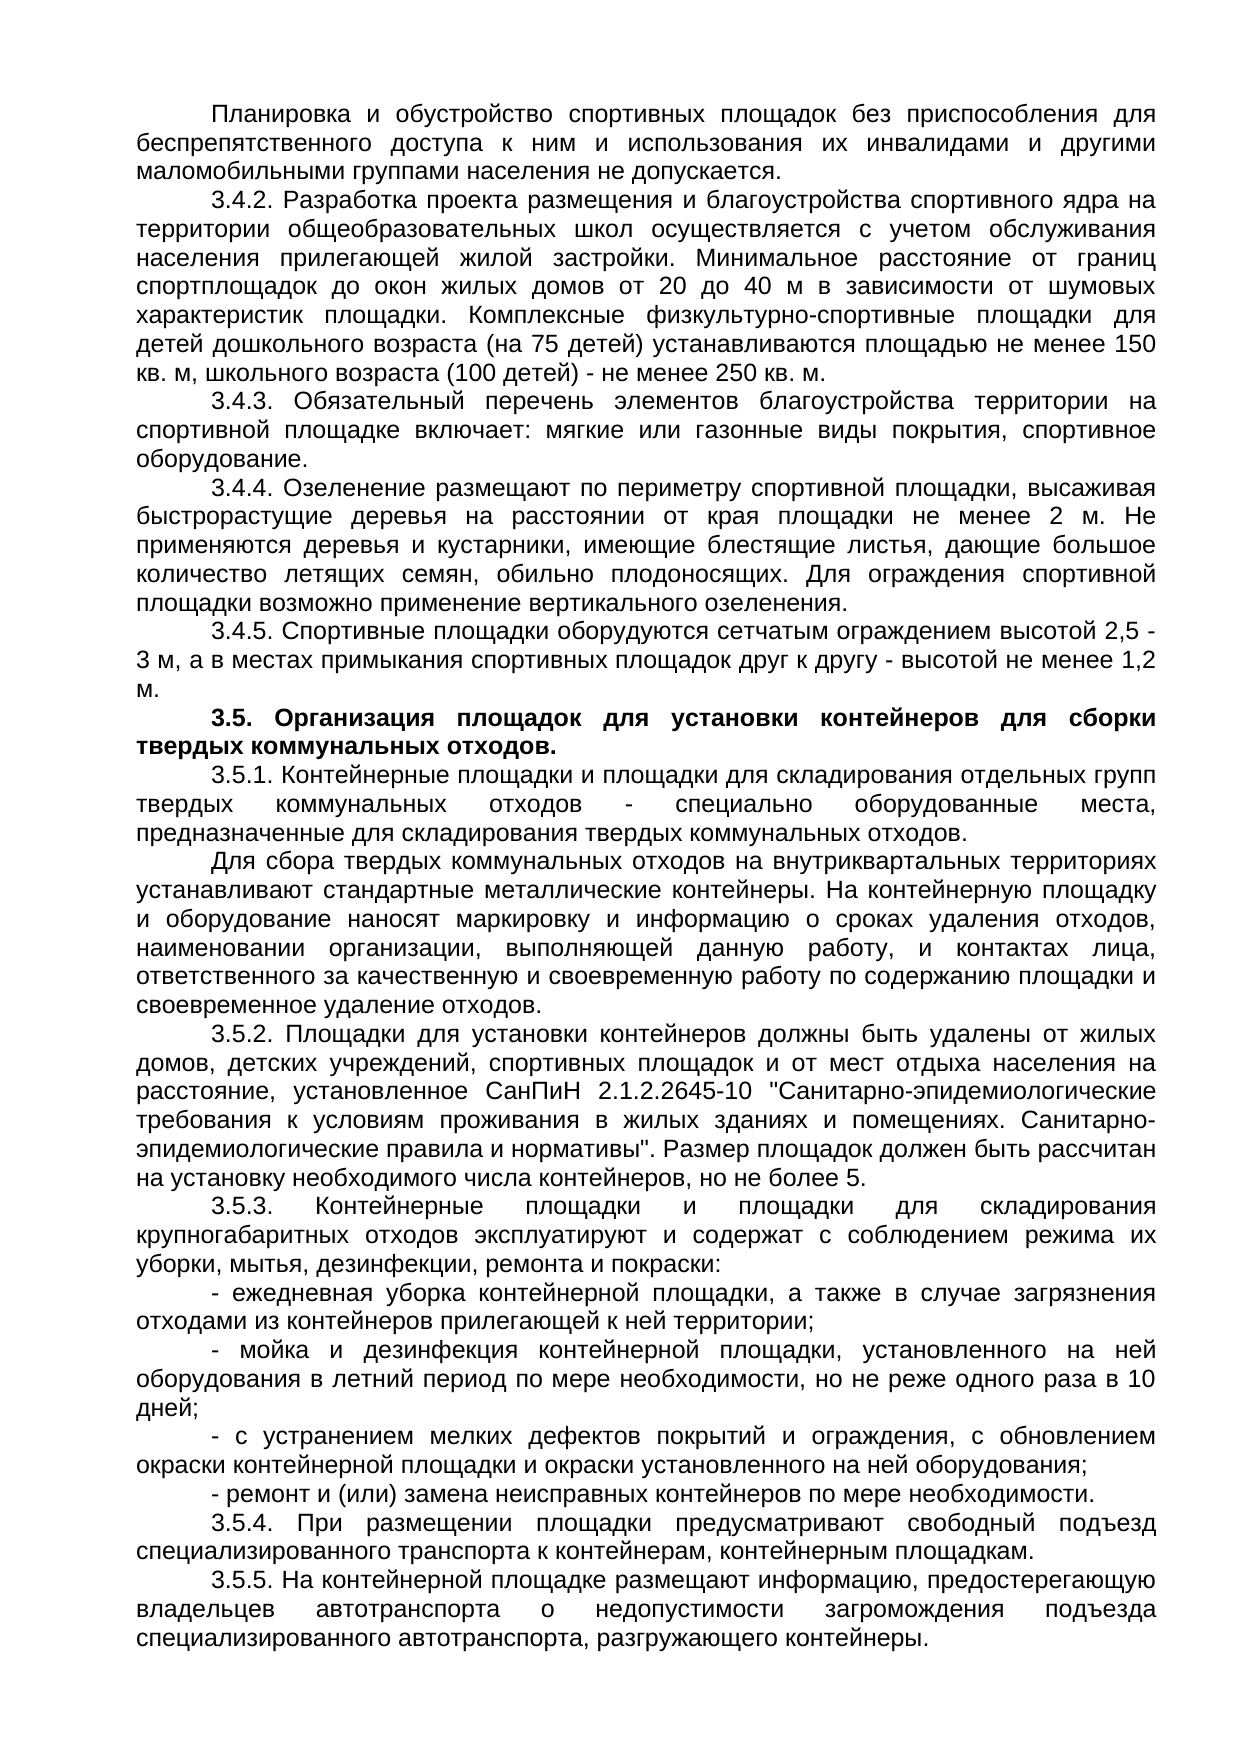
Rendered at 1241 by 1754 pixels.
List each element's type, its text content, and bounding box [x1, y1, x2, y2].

text 3.5. Организация площадок для установки контейнеров для сборки твердых коммунальных отходов. [136, 703, 1157, 760]
text 3.4.5. Спортивные площадки оборудуются сетчатым ограждением высотой 2,5 - 3 м, а в местах примыкания спортивных площадок друг к другу - высотой не менее 1,2 м. [136, 616, 1157, 703]
text 3.5.5. На контейнерной площадке размещают информацию, предостерегающую владельцев автотранспорта о недопустимости загромождения подъезда специализированного автотранспорта, разгружающего контейнеры. [136, 1565, 1157, 1651]
text 3.4.3. Обязательный перечень элементов благоустройства территории на спортивной площадке включает: мягкие или газонные виды покрытия, спортивное оборудование. [136, 386, 1157, 473]
text 3.5.1. Контейнерные площадки и площадки для складирования отдельных групп твердых коммунальных отходов - специально оборудованные места, предназначенные для складирования твердых коммунальных отходов. [136, 760, 1157, 846]
text - ежедневная уборка контейнерной площадки, а также в случае загрязнения отходами из контейнеров прилегающей к ней территории; [136, 1278, 1157, 1335]
text - с устранением мелких дефектов покрытий и ограждения, с обновлением окраски контейнерной площадки и окраски установленного на ней оборудования; [136, 1421, 1157, 1479]
text 3.5.2. Площадки для установки контейнеров должны быть удалены от жилых домов, детских учреждений, спортивных площадок и от мест отдыха населения на расстояние, установленное СанПиН 2.1.2.2645-10 "Санитарно-эпидемиологические требования к условиям проживания в жилых зданиях и помещениях. Санитарно-эпидемиологические правила и нормативы". Размер площадок должен быть рассчитан на установку необходимого числа контейнеров, но не более 5. [136, 1019, 1157, 1191]
text - мойка и дезинфекция контейнерной площадки, установленного на ней оборудования в летний период по мере необходимости, но не реже одного раза в 10 дней; [136, 1335, 1157, 1421]
text 3.4.4. Озеленение размещают по периметру спортивной площадки, высаживая быстрорастущие деревья на расстоянии от края площадки не менее 2 м. Не применяются деревья и кустарники, имеющие блестящие листья, дающие большое количество летящих семян, обильно плодоносящих. Для ограждения спортивной площадки возможно применение вертикального озеленения. [136, 473, 1157, 616]
text - ремонт и (или) замена неисправных контейнеров по мере необходимости. [136, 1479, 1157, 1508]
text 3.4.2. Разработка проекта размещения и благоустройства спортивного ядра на территории общеобразовательных школ осуществляется с учетом обслуживания населения прилегающей жилой застройки. Минимальное расстояние от границ спортплощадок до окон жилых домов от 20 до 40 м в зависимости от шумовых характеристик площадки. Комплексные физкультурно-спортивные площадки для детей дошкольного возраста (на 75 детей) устанавливаются площадью не менее 150 кв. м, школьного возраста (100 детей) - не менее 250 кв. м. [136, 185, 1157, 386]
text 3.5.3. Контейнерные площадки и площадки для складирования крупногабаритных отходов эксплуатируют и содержат с соблюдением режима их уборки, мытья, дезинфекции, ремонта и покраски: [136, 1191, 1157, 1278]
text Для сбора твердых коммунальных отходов на внутриквартальных территориях устанавливают стандартные металлические контейнеры. На контейнерную площадку и оборудование наносят маркировку и информацию о сроках удаления отходов, наименовании организации, выполняющей данную работу, и контактах лица, ответственного за качественную и своевременную работу по содержанию площадки и своевременное удаление отходов. [136, 846, 1157, 1019]
text Планировка и обустройство спортивных площадок без приспособления для беспрепятственного доступа к ним и использования их инвалидами и другими маломобильными группами населения не допускается. [136, 99, 1157, 185]
text 3.5.4. При размещении площадки предусматривают свободный подъезд специализированного транспорта к контейнерам, контейнерным площадкам. [136, 1508, 1157, 1565]
